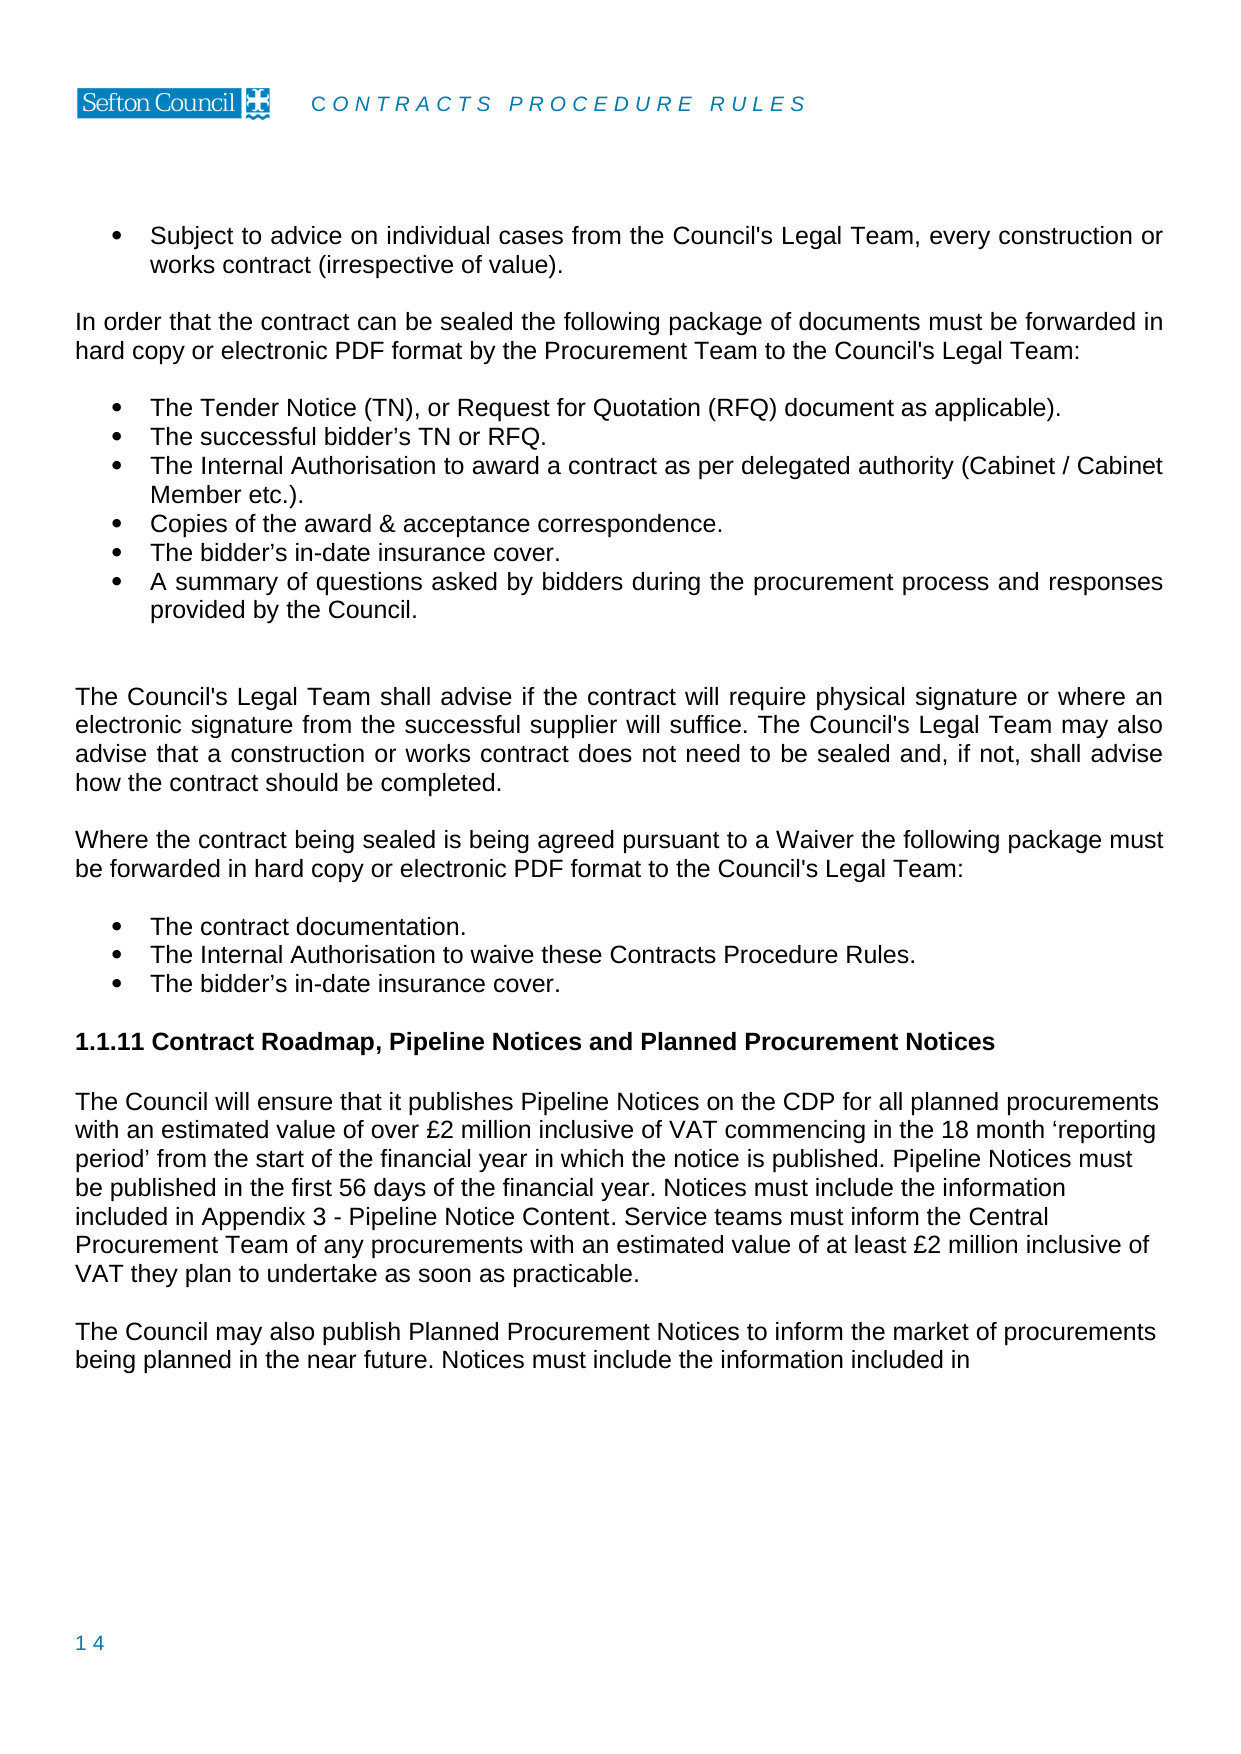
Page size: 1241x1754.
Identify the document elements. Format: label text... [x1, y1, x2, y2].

list Subject to advice on individual cases from the Council's Legal Team, every construction or works contract (irrespective of value). [112, 221, 1165, 278]
subtitle 1.1.11 Contract Roadmap, Pipeline Notices and Planned Procurement Notices [75, 1027, 1165, 1056]
list The contract documentation. [112, 912, 1165, 940]
list A summary of questions asked by bidders during the procurement process and responses provided by the Council. [112, 566, 1165, 624]
list The Tender Notice (TN), or Request for Quotation (RFQ) document as applicable). [112, 393, 1165, 422]
text In order that the contract can be sealed the following package of documents must be forwarded in hard copy or electronic PDF format by the Procurement Team to the Council's Legal Team: [75, 307, 1165, 365]
list Copies of the award & acceptance correspondence. [112, 509, 1165, 538]
picture [75, 85, 273, 122]
text The Council's Legal Team shall advise if the contract will require physical signature or where an electronic signature from the successful supplier will suffice. The Council's Legal Team may also advise that a construction or works contract does not need to be sealed and, if not, shall advise how the contract should be completed. [75, 682, 1165, 797]
text Where the contract being sealed is being agreed pursuant to a Waiver the following package must be forwarded in hard copy or electronic PDF format to the Council's Legal Team: [75, 825, 1165, 883]
text The Council may also publish Planned Procurement Notices to inform the market of procurements being planned in the near future. Notices must include the information included in [75, 1317, 1165, 1374]
list The bidder’s in-date insurance cover. [112, 538, 1165, 566]
list The bidder’s in-date insurance cover. [112, 969, 1165, 998]
list The successful bidder’s TN or RFQ. [112, 422, 1165, 451]
list The Internal Authorisation to award a contract as per delegated authority (Cabinet / Cabinet Member etc.). [112, 451, 1165, 509]
text The Council will ensure that it publishes Pipeline Notices on the CDP for all planned procurements with an estimated value of over £2 million inclusive of VAT commencing in the 18 month ‘reporting period’ from the start of the financial year in which the notice is published. Pipeline Notices must be published in the first 56 days of the financial year. Notices must include the information included in Appendix 3 - Pipeline Notice Content. Service teams must inform the Central Procurement Team of any procurements with an estimated value of at least £2 million inclusive of VAT they plan to undertake as soon as practicable. [75, 1087, 1165, 1288]
list The Internal Authorisation to waive these Contracts Procedure Rules. [112, 940, 1165, 969]
